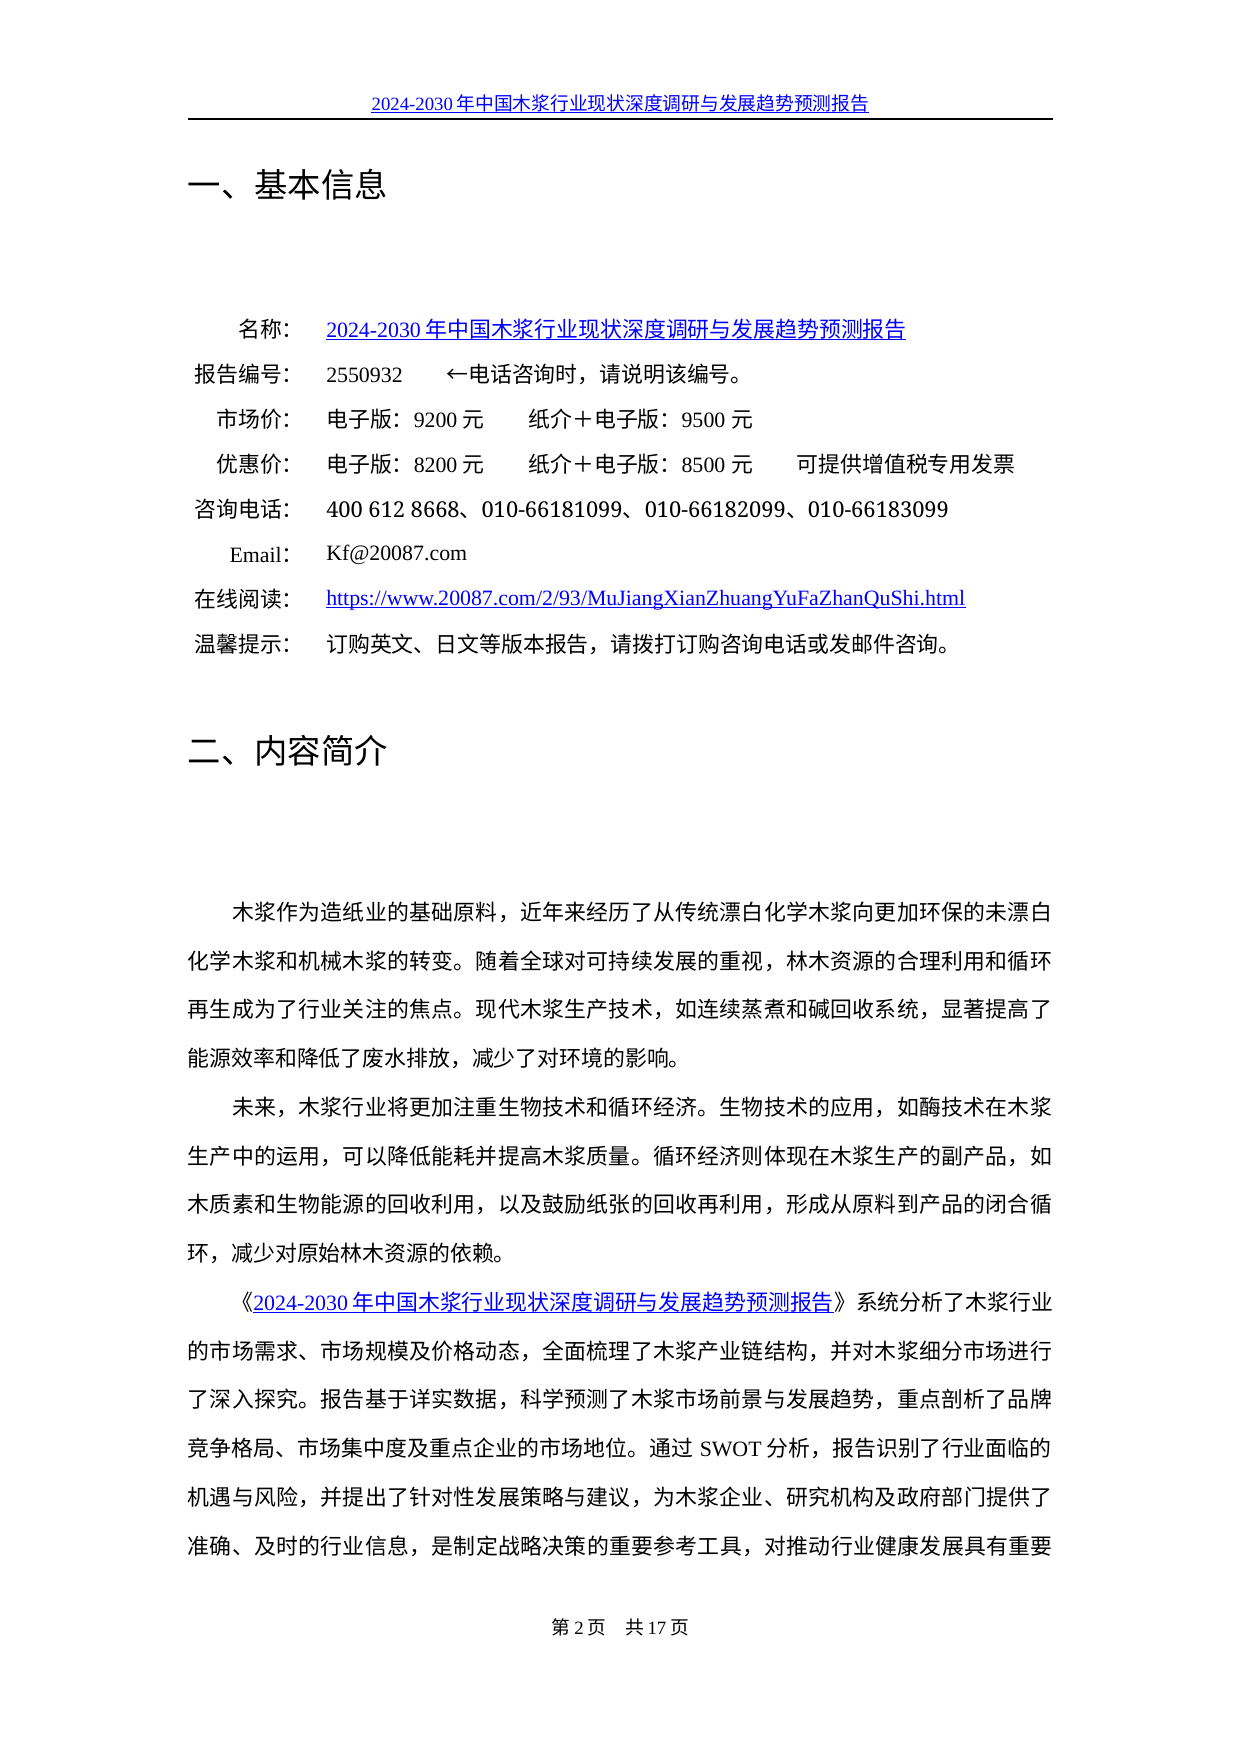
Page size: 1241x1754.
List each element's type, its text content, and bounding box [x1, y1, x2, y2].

table_cell 市场价： [167, 402, 315, 447]
table_cell [315, 582, 1073, 627]
title 一、基本信息 [187, 150, 1053, 215]
table_cell Kf@20087.com [315, 537, 1073, 582]
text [187, 894, 1053, 1561]
table_cell 优惠价： [167, 447, 315, 492]
table_cell 报告编号： [167, 357, 315, 402]
table_cell 电子版：9200 元 纸介＋电子版：9500 元 [315, 402, 1073, 447]
table_cell 在线阅读： [167, 582, 315, 627]
table_cell 咨询电话： [167, 492, 315, 537]
table_header 2024-2030年中国木浆行业现状深度调研与发展趋势预测报告 [315, 312, 1073, 357]
table_header 名称： [167, 312, 315, 357]
table_cell Email： [167, 537, 315, 582]
table_cell 订购英文、日文等版本报告，请拨打订购咨询电话或发邮件咨询。 [315, 627, 1073, 672]
table_cell 电子版：8200 元 纸介＋电子版：8500 元 可提供增值税专用发票 [315, 447, 1073, 492]
table_cell 400 612 8668、010-66181099、010-66182099、010-66183099 [315, 492, 1073, 537]
table_cell 温馨提示： [167, 627, 315, 672]
title 二、内容简介 [187, 717, 1053, 782]
table_cell 2550932 ←电话咨询时，请说明该编号。 [315, 357, 1073, 402]
